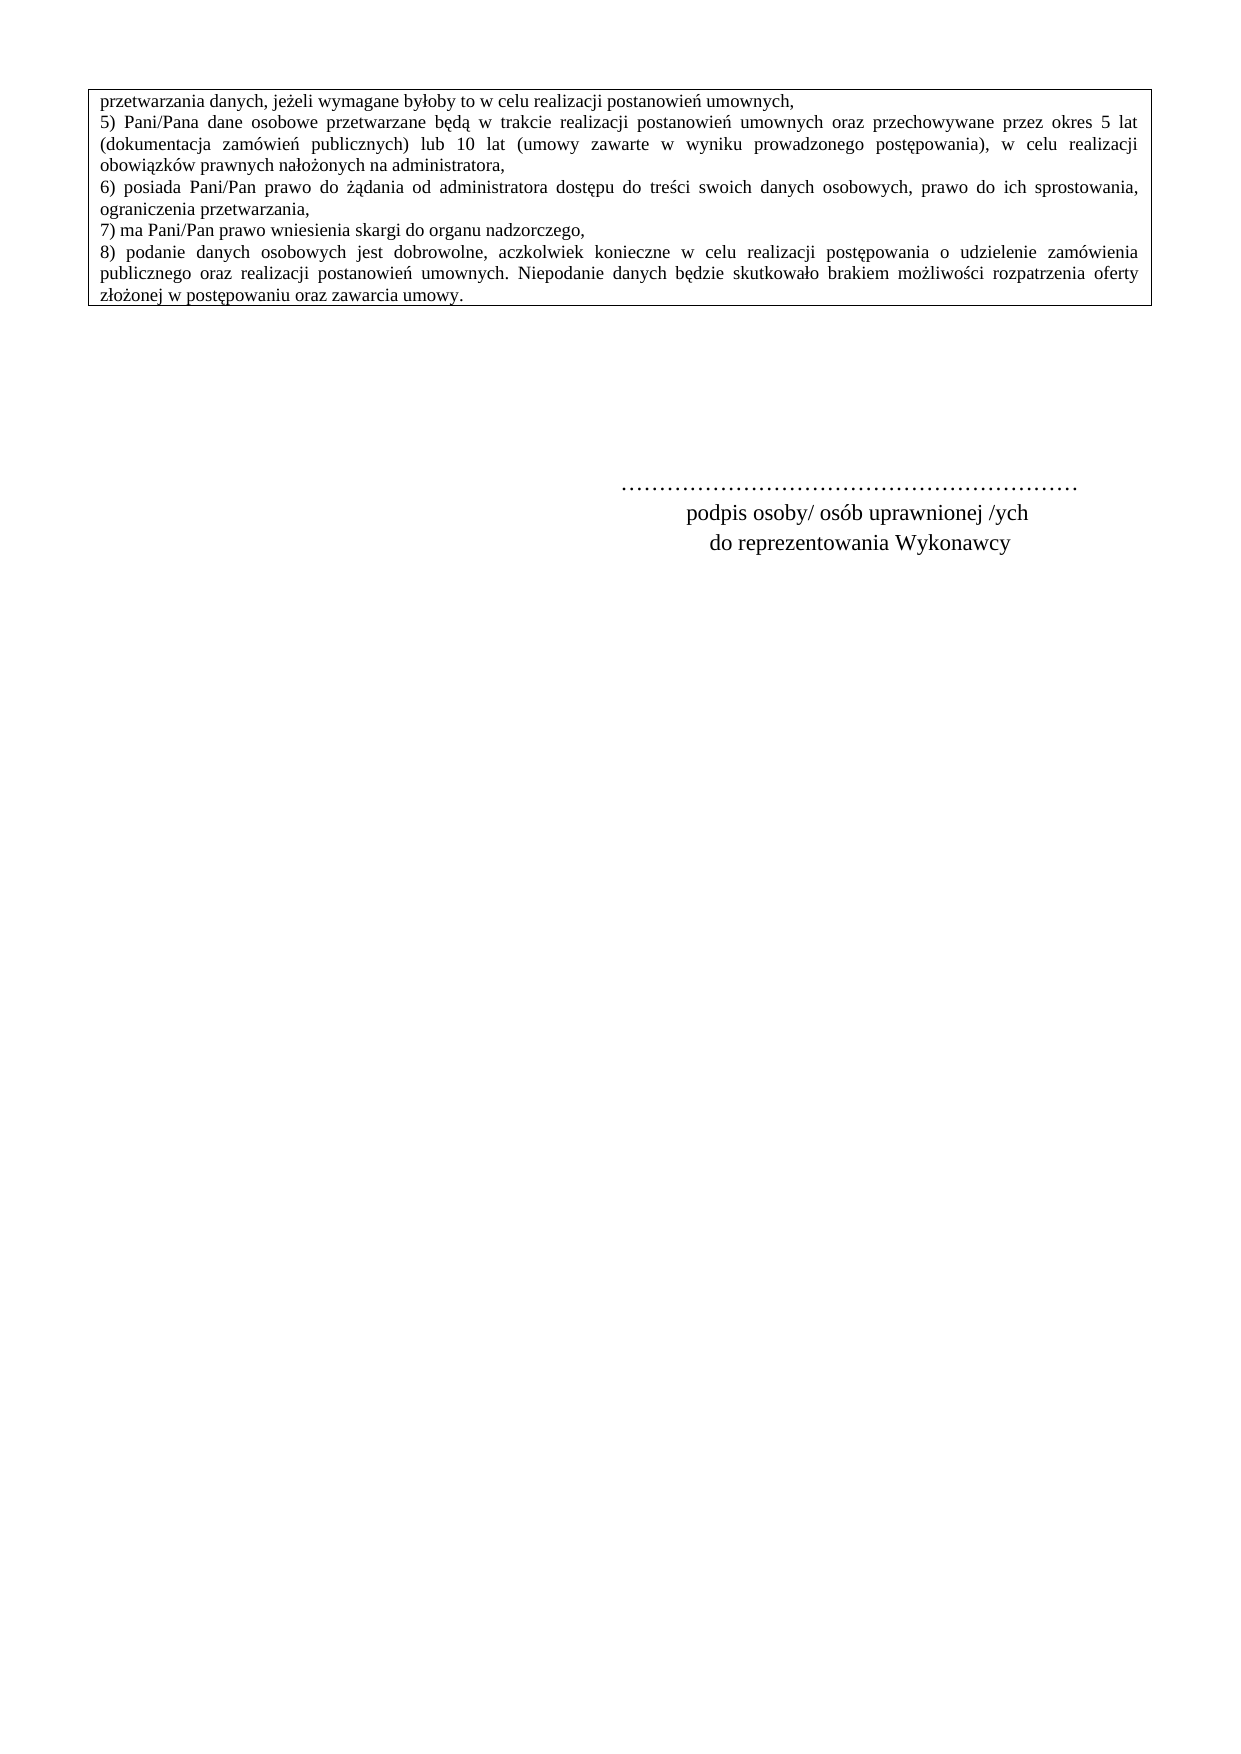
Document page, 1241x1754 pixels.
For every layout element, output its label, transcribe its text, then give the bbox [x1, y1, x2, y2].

text podpis osoby/ osób uprawnionej /ych [148, 499, 1093, 525]
text do reprezentowania Wykonawcy [148, 529, 1093, 556]
text …………………………………………………… [148, 469, 1093, 495]
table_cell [89, 90, 1151, 305]
